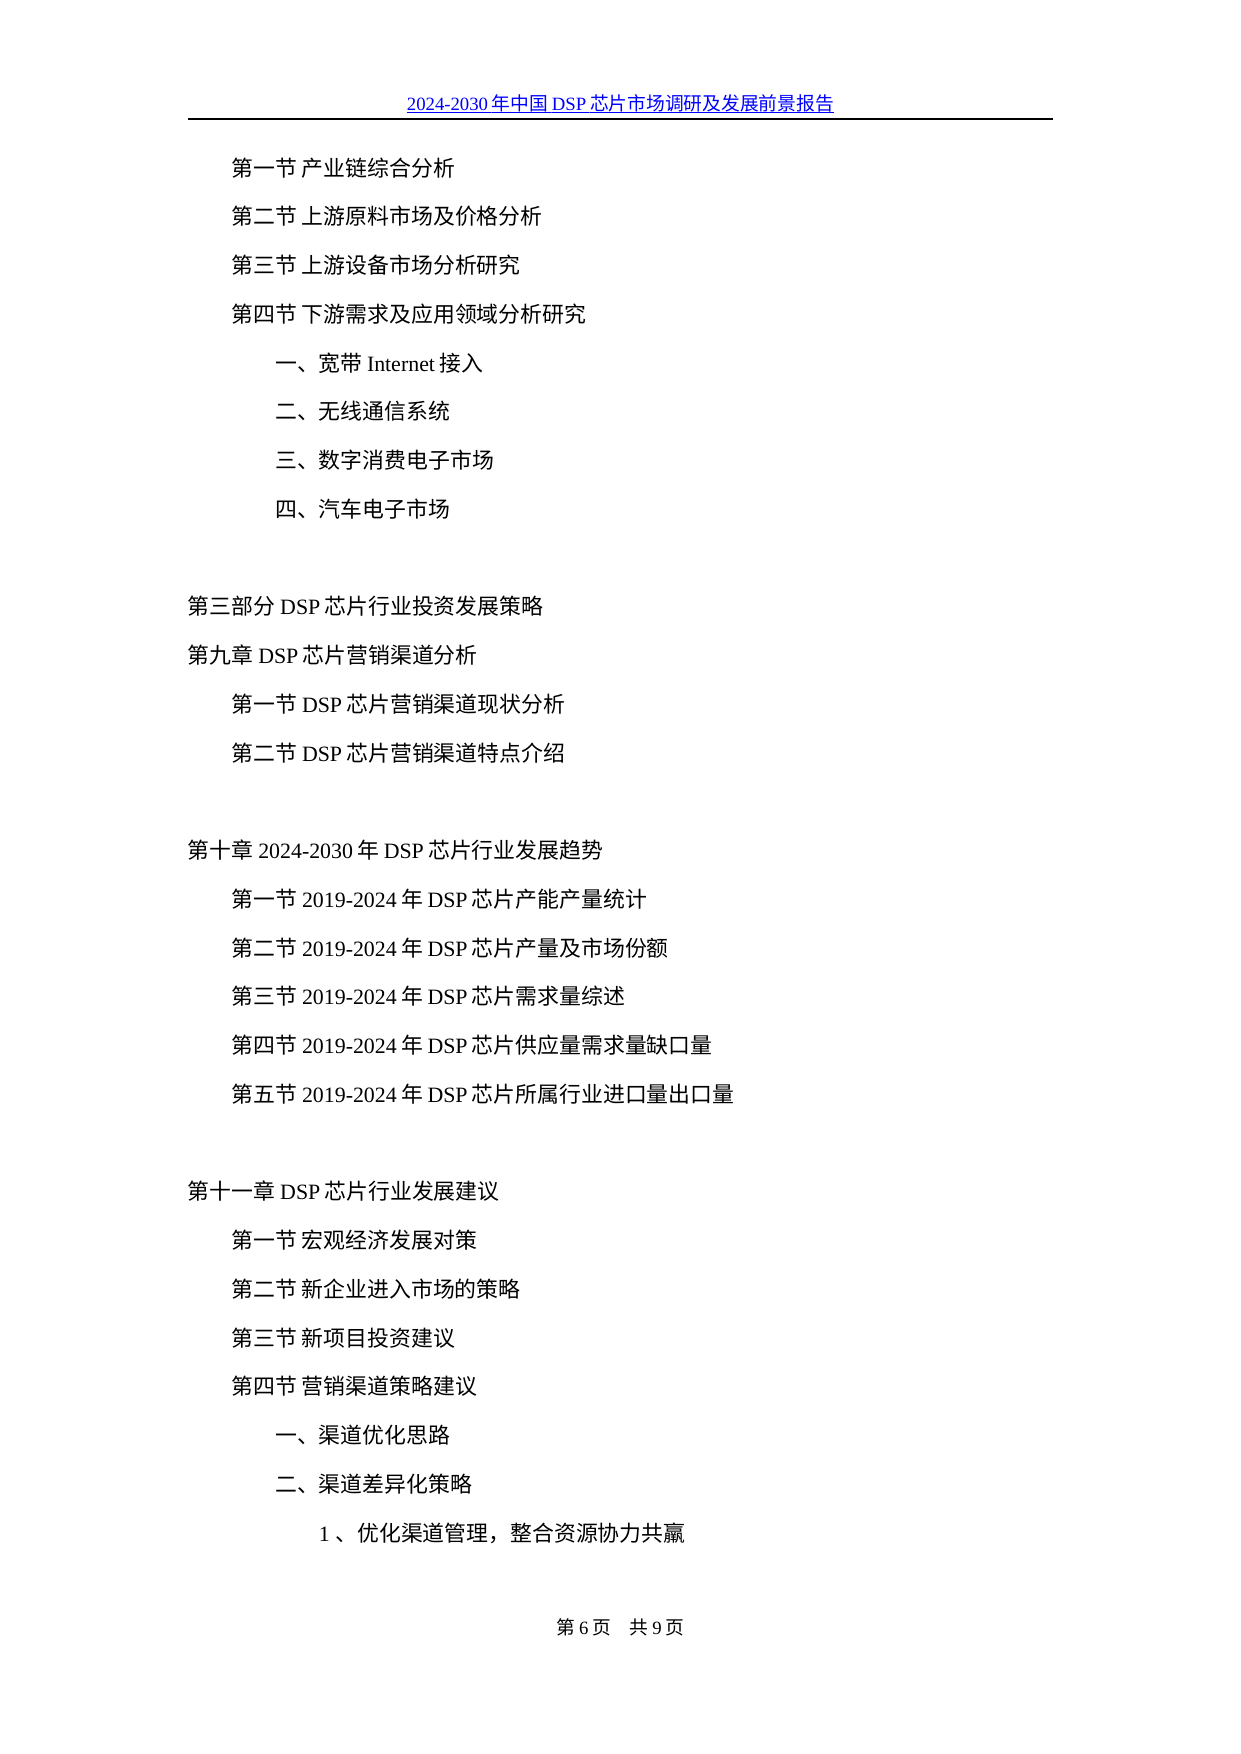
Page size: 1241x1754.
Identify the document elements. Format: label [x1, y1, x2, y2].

text [187, 150, 1053, 1548]
